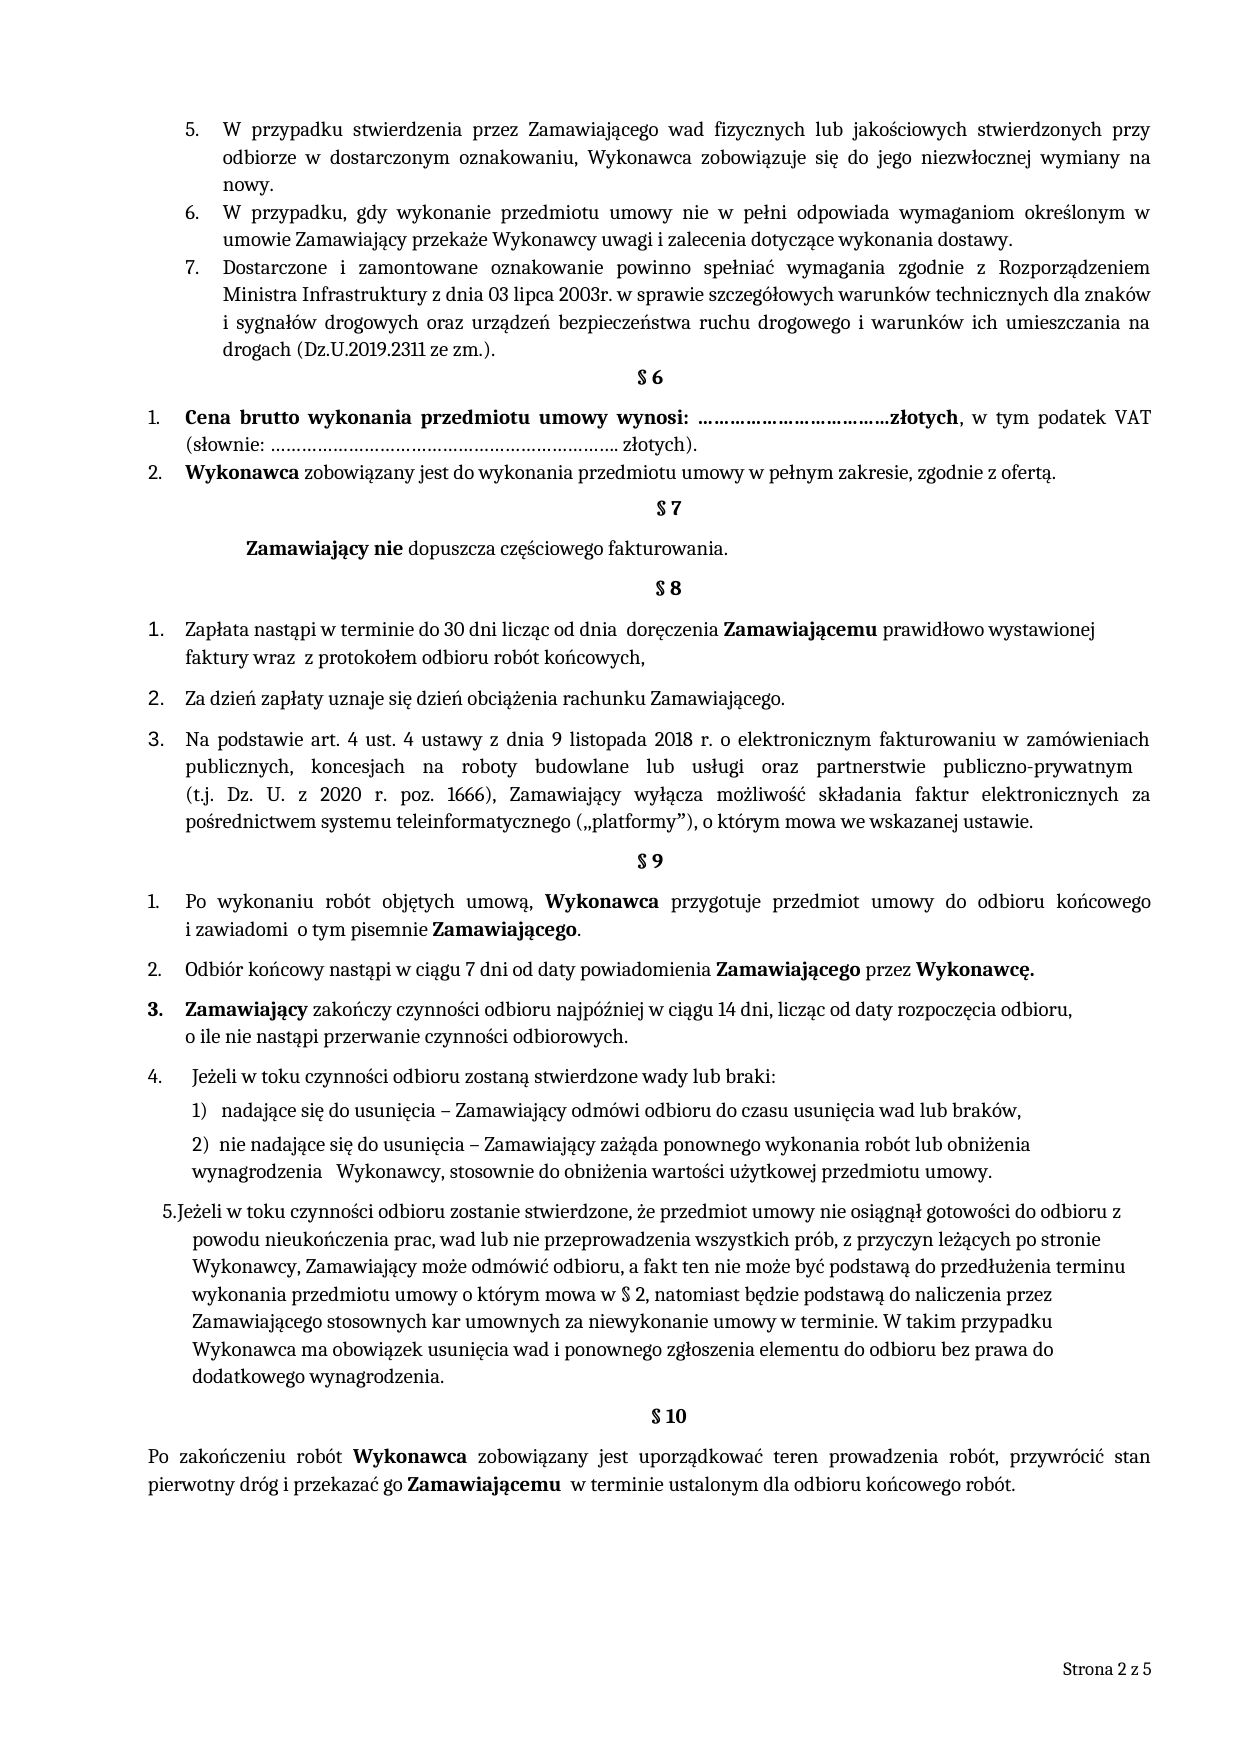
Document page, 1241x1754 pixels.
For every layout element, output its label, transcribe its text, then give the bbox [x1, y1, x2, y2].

list Zapłata nastąpi w terminie do 30 dni licząc od dnia doręczenia Zamawiającemu prawidłowo wystawionej faktury wraz z protokołem odbioru robót końcowych, [148, 617, 1152, 669]
text § 6 [148, 366, 1152, 389]
text 2) nie nadające się do usunięcia – Zamawiający zażąda ponownego wykonania robót lub obniżenia wynagrodzenia Wykonawcy, stosownie do obniżenia wartości użytkowej przedmiotu umowy. [192, 1132, 1152, 1184]
list Jeżeli w toku czynności odbioru zostanie stwierdzone, że przedmiot umowy nie osiągnął gotowości do odbioru z powodu nieukończenia prac, wad lub nie przeprowadzenia wszystkich prób, z przyczyn leżących po stronie Wykonawcy, Zamawiający może odmówić odbioru, a fakt ten nie może być podstawą do przedłużenia terminu wykonania przedmiotu umowy o którym mowa w § 2, natomiast będzie podstawą do naliczenia przez Zamawiającego stosownych kar umownych za niewykonanie umowy w terminie. W takim przypadku Wykonawca ma obowiązek usunięcia wad i ponownego zgłoszenia elementu do odbioru bez prawa do dodatkowego wynagrodzenia. [162, 1200, 1152, 1389]
text Zamawiający nie dopuszcza częściowego fakturowania. [246, 537, 1152, 561]
list Cena brutto wykonania przedmiotu umowy wynosi: ………………………………złotych, w tym podatek VAT (słownie: …………………………………………………………. złotych). [148, 406, 1152, 457]
text § 8 [148, 577, 1152, 601]
list Na podstawie art. 4 ust. 4 ustawy z dnia 9 listopada 2018 r. o elektronicznym fakturowaniu w zamówieniach publicznych, koncesjach na roboty budowlane lub usługi oraz partnerstwie publiczno-prywatnym (t.j. Dz. U. z 2020 r. poz. 1666), Zamawiający wyłącza możliwość składania faktur elektronicznych za pośrednictwem systemu teleinformatycznego (,,platformyˮ), o którym mowa we wskazanej ustawie. [148, 726, 1152, 834]
list Zamawiający zakończy czynności odbioru najpóźniej w ciągu 14 dni, licząc od daty rozpoczęcia odbioru, o ile nie nastąpi przerwanie czynności odbiorowych. [148, 997, 1152, 1049]
text § 10 [185, 1405, 1152, 1429]
list Za dzień zapłaty uznaje się dzień obciążenia rachunku Zamawiającego. [148, 685, 1152, 710]
list Wykonawca zobowiązany jest do wykonania przedmiotu umowy w pełnym zakresie, zgodnie z ofertą. [148, 461, 1152, 484]
text Po zakończeniu robót Wykonawca zobowiązany jest uporządkować teren prowadzenia robót, przywrócić stan pierwotny dróg i przekazać go Zamawiającemu w terminie ustalonym dla odbioru końcowego robót. [148, 1445, 1152, 1496]
list Odbiór końcowy nastąpi w ciągu 7 dni od daty powiadomienia Zamawiającego przez Wykonawcę. [148, 957, 1152, 981]
list W przypadku, gdy wykonanie przedmiotu umowy nie w pełni odpowiada wymaganiom określonym w umowie Zamawiający przekaże Wykonawcy uwagi i zalecenia dotyczące wykonania dostawy. [185, 201, 1152, 252]
list W przypadku stwierdzenia przez Zamawiającego wad fizycznych lub jakościowych stwierdzonych przy odbiorze w dostarczonym oznakowaniu, Wykonawca zobowiązuje się do jego niezwłocznej wymiany na nowy. [185, 118, 1152, 197]
text 1) nadające się do usunięcia – Zamawiający odmówi odbioru do czasu usunięcia wad lub braków, [192, 1098, 1152, 1122]
list Dostarczone i zamontowane oznakowanie powinno spełniać wymagania zgodnie z Rozporządzeniem Ministra Infrastruktury z dnia 03 lipca 2003r. w sprawie szczegółowych warunków technicznych dla znaków i sygnałów drogowych oraz urządzeń bezpieczeństwa ruchu drogowego i warunków ich umieszczania na drogach (Dz.U.2019.2311 ze zm.). [185, 256, 1152, 362]
text § 7 [185, 497, 1152, 521]
list Jeżeli w toku czynności odbioru zostaną stwierdzone wady lub braki: [148, 1065, 1152, 1089]
list Po wykonaniu robót objętych umową, Wykonawca przygotuje przedmiot umowy do odbioru końcowego i zawiadomi o tym pisemnie Zamawiającego. [148, 890, 1152, 941]
text § 9 [148, 850, 1152, 874]
